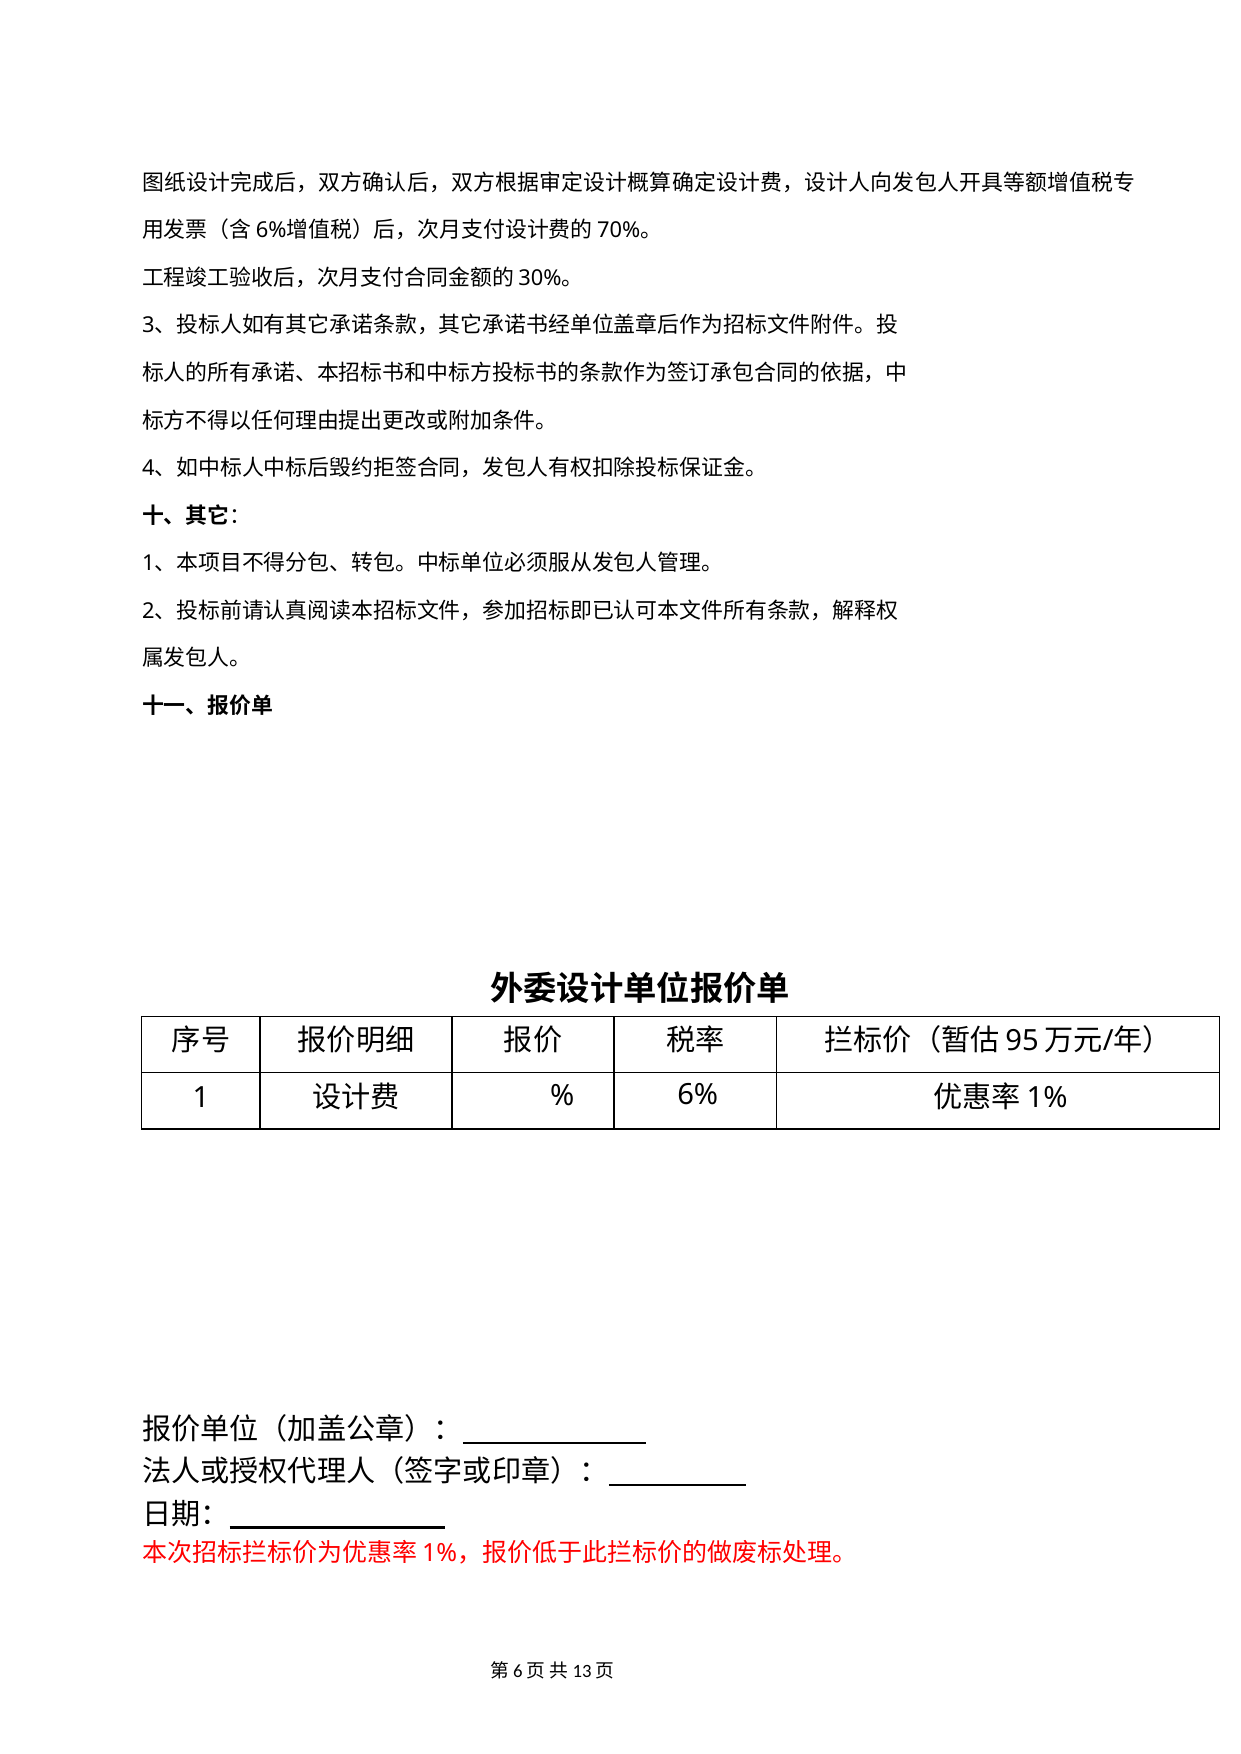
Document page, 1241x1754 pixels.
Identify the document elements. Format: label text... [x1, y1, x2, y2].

table_cell 设计费 [261, 1073, 451, 1128]
table_header 税率 [615, 1017, 776, 1072]
table_cell % [453, 1073, 613, 1128]
table_header 序号 [142, 1017, 259, 1072]
text 本次招标拦标价为优惠率1%，报价低于此拦标价的做废标处理。 [142, 1533, 1138, 1569]
table_header 报价明细 [261, 1017, 451, 1072]
text 图纸设计完成后，双方确认后，双方根据审定设计概算确定设计费，设计人向发包人开具等额增值税专用发票（含6%增值税）后，次月支付设计费的70%。 [142, 165, 1138, 244]
table_header 报价 [453, 1017, 613, 1072]
text 十一、报价单 [142, 688, 1138, 719]
table_header 拦标价（暂估95万元/年） [777, 1017, 1219, 1072]
text 标方不得以任何理由提出更改或附加条件。 [142, 403, 1138, 434]
table_cell 优惠率1% [777, 1073, 1219, 1128]
text 法人或授权代理人（签字或印章）： [142, 1448, 1138, 1490]
text 属发包人。 [98, 640, 1138, 672]
text 标人的所有承诺、本招标书和中标方投标书的条款作为签订承包合同的依据，中 [142, 355, 1138, 387]
title 外委设计单位报价单 [142, 961, 1138, 1009]
text 报价单位（加盖公章）： [142, 1406, 1138, 1448]
text 工程竣工验收后，次月支付合同金额的30%。 [142, 260, 1138, 292]
text 3、投标人如有其它承诺条款，其它承诺书经单位盖章后作为招标文件附件。投 [142, 307, 1138, 339]
text 十、其它： [142, 498, 1138, 529]
text 1、本项目不得分包、转包。中标单位必须服从发包人管理。 [142, 545, 1138, 577]
text 日期： [142, 1490, 1138, 1533]
table_cell 6% [615, 1073, 776, 1128]
text 4、如中标人中标后毁约拒签合同，发包人有权扣除投标保证金。 [142, 450, 1138, 482]
table_cell 1 [142, 1073, 259, 1128]
text 2、投标前请认真阅读本招标文件，参加招标即已认可本文件所有条款，解释权 [142, 593, 1138, 624]
